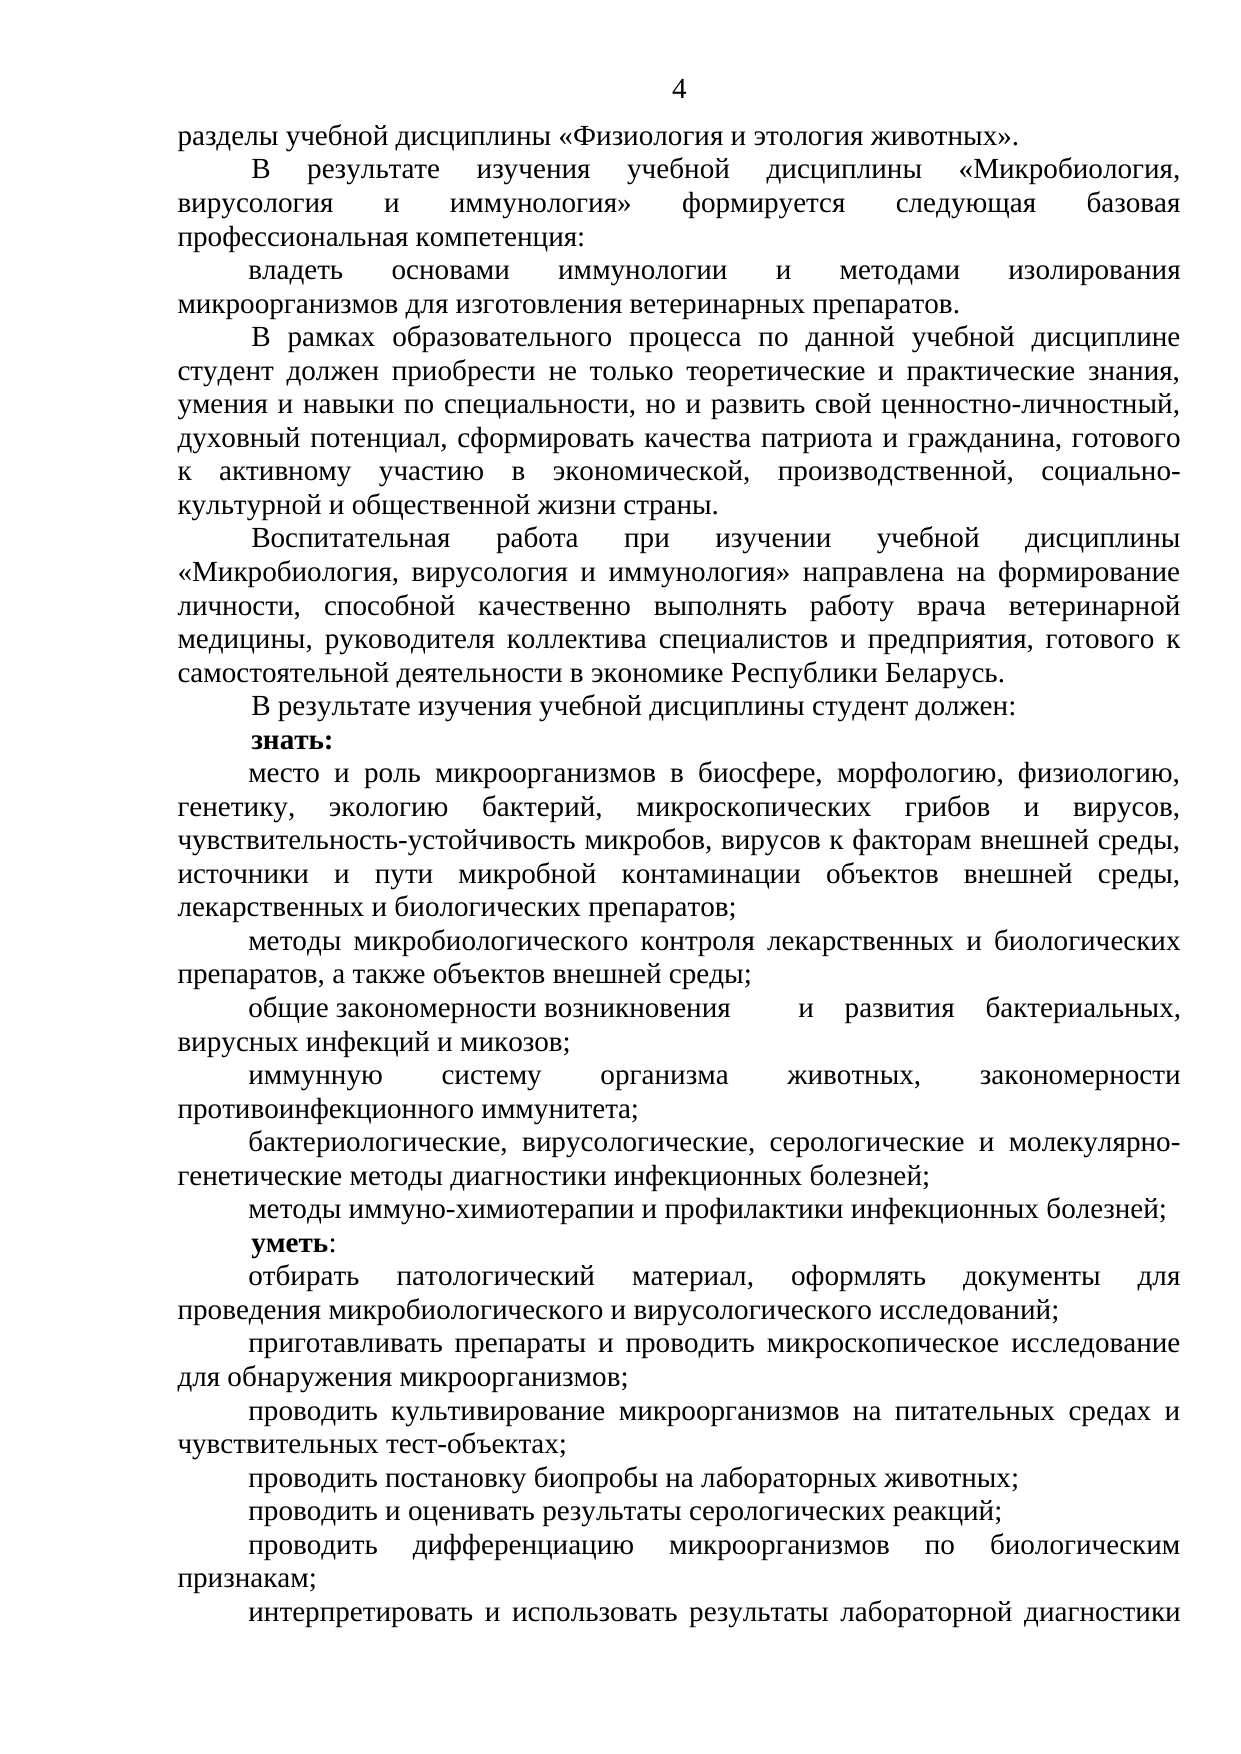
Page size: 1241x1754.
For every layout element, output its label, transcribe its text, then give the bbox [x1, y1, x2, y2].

text знать: [177, 722, 1181, 755]
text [177, 118, 1181, 152]
text место и роль микроорганизмов в биосфере, морфологию, физиологию, генетику, экологию бактерий, микроскопических грибов и вирусов, чувствительность-устойчивость микробов, вирусов к факторам внешней среды, источники и пути микробной контаминации объектов внешней среды, лекарственных и биологических препаратов; [177, 755, 1181, 923]
text В результате изучения учебной дисциплины «Микробиология, вирусология и иммунология» формируется следующая базовая профессиональная компетенция: [177, 152, 1181, 252]
text В результате изучения учебной дисциплины студент должен: [177, 688, 1181, 722]
text Воспитательная работа при изучении учебной дисциплины «Микробиология, вирусология и иммунология» направлена на формирование личности, способной качественно выполнять работу врача ветеринарной медицины, руководителя коллектива специалистов и предприятия, готового к самостоятельной деятельности в экономике Республики Беларусь. [177, 521, 1181, 688]
text бактериологические, вирусологические, серологические и молекулярно-генетические методы диагностики инфекционных болезней; [177, 1124, 1181, 1191]
text общие закономерности возникновения и развития бактериальных, вирусных инфекций и микозов; [177, 990, 1181, 1057]
text проводить и оценивать результаты серологических реакций; [177, 1493, 1181, 1527]
text проводить культивирование микроорганизмов на питательных средах и чувствительных тест-объектах; [177, 1393, 1181, 1460]
text иммунную систему организма животных, закономерности противоинфекционного иммунитета; [177, 1057, 1181, 1124]
text владеть основами иммунологии и методами изолирования микроорганизмов для изготовления ветеринарных препаратов. [177, 252, 1181, 319]
text проводить дифференциацию микроорганизмов по биологическим признакам; [177, 1527, 1181, 1594]
text методы иммуно-химиотерапии и профилактики инфекционных болезней; [177, 1191, 1181, 1225]
text приготавливать препараты и проводить микроскопическое исследование для обнаружения микроорганизмов; [177, 1326, 1181, 1393]
text В рамках образовательного процесса по данной учебной дисциплине студент должен приобрести не только теоретические и практические знания, умения и навыки по специальности, но и развить свой ценностно-личностный, духовный потенциал, сформировать качества патриота и гражданина, готового к активному участию в экономической, производственной, социально-культурной и общественной жизни страны. [177, 319, 1181, 521]
text методы микробиологического контроля лекарственных и биологических препаратов, а также объектов внешней среды; [177, 923, 1181, 990]
text уметь: [177, 1225, 1181, 1258]
text проводить постановку биопробы на лабораторных животных; [177, 1460, 1181, 1493]
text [177, 1594, 1181, 1627]
text отбирать патологический материал, оформлять документы для проведения микробиологического и вирусологического исследований; [177, 1258, 1181, 1326]
